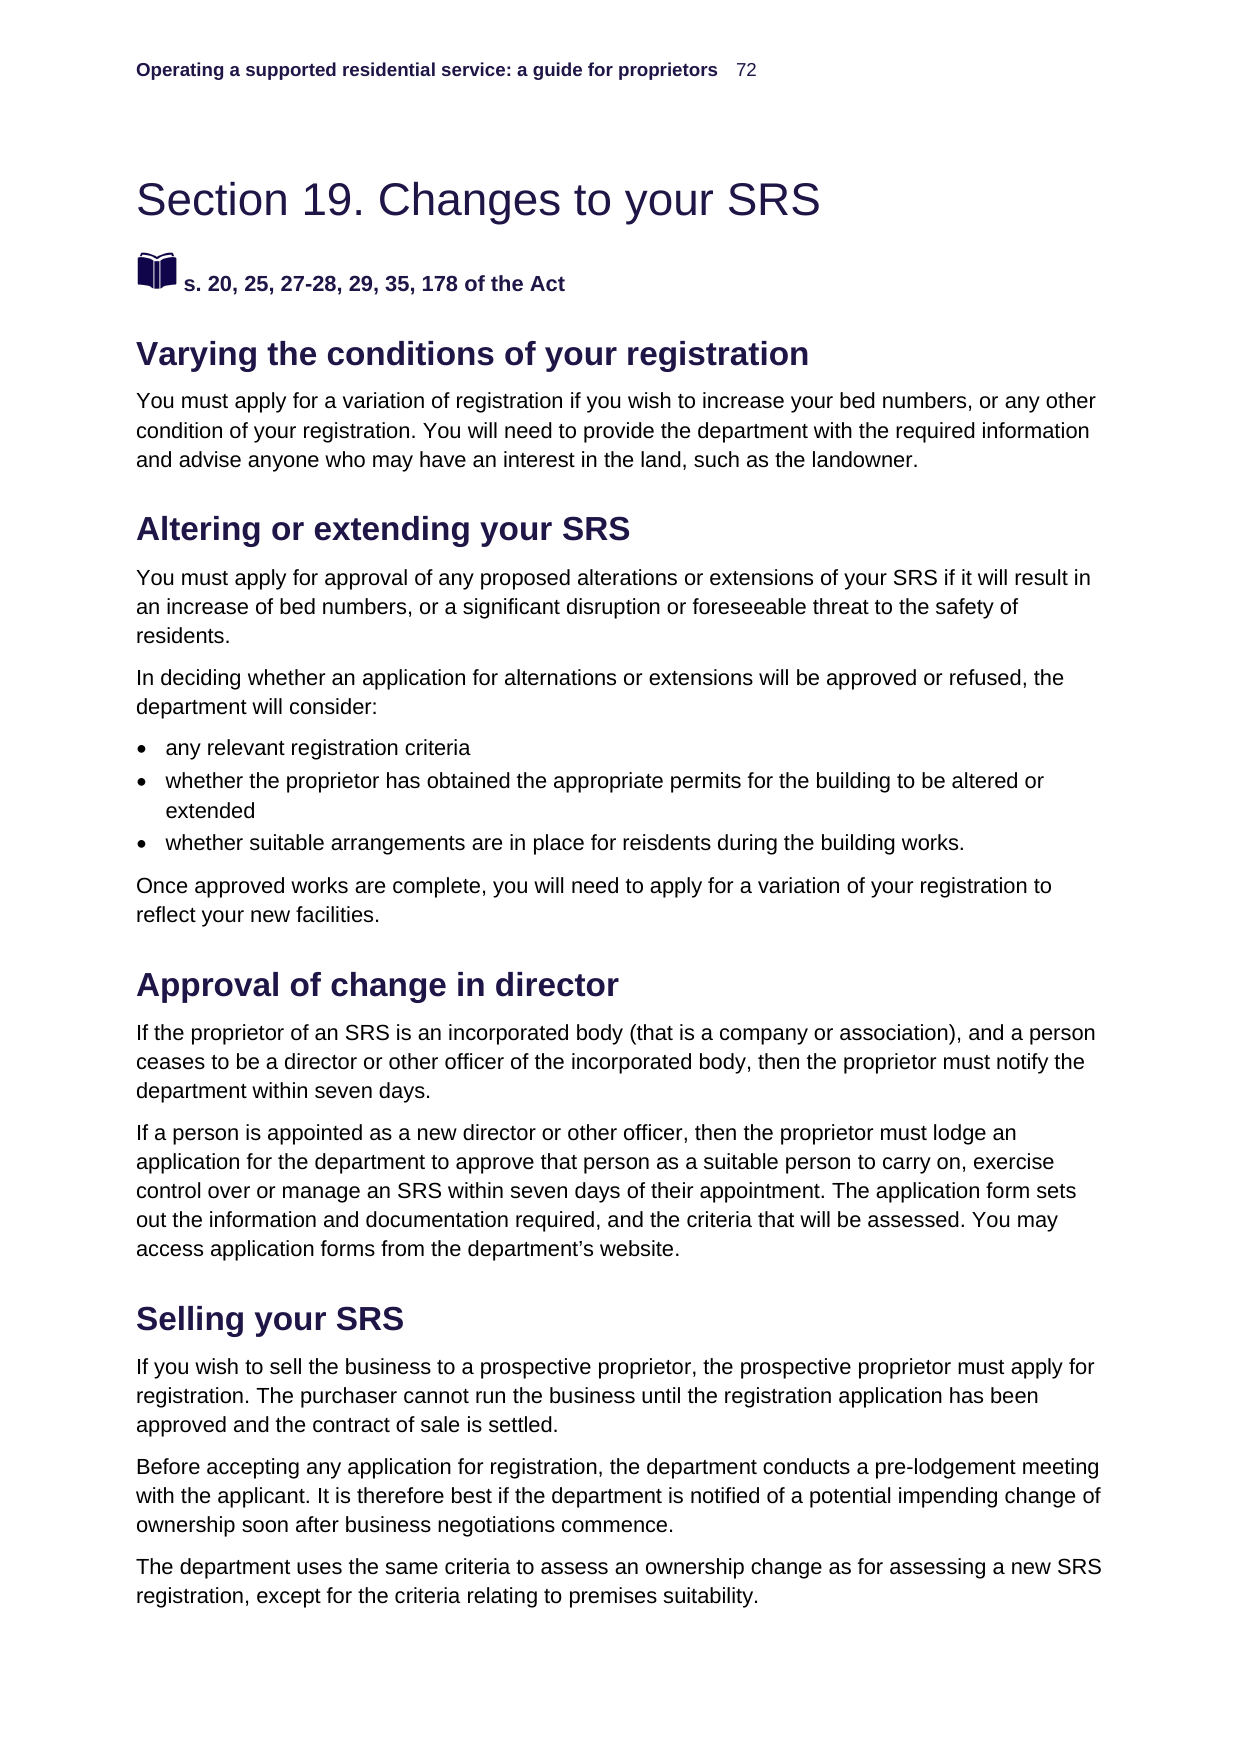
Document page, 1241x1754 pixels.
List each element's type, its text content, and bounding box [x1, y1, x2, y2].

text whether the proprietor has obtained the appropriate permits for the building to be altered or extended [136, 764, 1104, 823]
picture [135, 250, 178, 292]
subtitle Selling your SRS [136, 1299, 1104, 1337]
subtitle Altering or extending your SRS [136, 509, 1104, 548]
text s. 20, 25, 27-28, 29, 35, 178 of the Act [136, 250, 1104, 296]
text Once approved works are complete, you will need to apply for a variation of your registration to reflect your new facilities. [136, 869, 1104, 927]
text In deciding whether an application for alternations or extensions will be approved or refused, the department will consider: [136, 660, 1104, 719]
subtitle Approval of change in director [136, 964, 1104, 1003]
text If the proprietor of an SRS is an incorporated body (that is a company or association), and a person ceases to be a director or other officer of the incorporated body, then the proprietor must notify the department within seven days. [136, 1016, 1104, 1103]
subtitle Varying the conditions of your registration [136, 333, 1104, 372]
text If a person is appointed as a new director or other officer, then the proprietor must lodge an application for the department to approve that person as a suitable person to carry on, exercise control over or manage an SRS within seven days of their appointment. The application form sets out the information and documentation required, and the criteria that will be assessed. You may access application forms from the department’s website. [136, 1116, 1104, 1261]
text You must apply for approval of any proposed alterations or extensions of your SRS if it will result in an increase of bed numbers, or a significant disruption or foreseeable threat to the safety of residents. [136, 560, 1104, 648]
text If you wish to sell the business to a prospective proprietor, the prospective proprietor must apply for registration. The purchaser cannot run the business until the registration application has been approved and the contract of sale is settled. [136, 1350, 1104, 1437]
text You must apply for a variation of registration if you wish to increase your bed numbers, or any other condition of your registration. You will need to provide the department with the required information and advise anyone who may have an interest in the land, such as the landowner. [136, 384, 1104, 472]
text The department uses the same criteria to assess an ownership change as for assessing a new SRS registration, except for the criteria relating to premises suitability. [136, 1550, 1104, 1608]
text any relevant registration criteria [136, 731, 1104, 760]
subtitle Section 19. Changes to your SRS [136, 172, 1104, 225]
text whether suitable arrangements are in place for reisdents during the building works. [136, 827, 1104, 856]
text Before accepting any application for registration, the department conducts a pre-lodgement meeting with the applicant. It is therefore best if the department is notified of a potential impending change of ownership soon after business negotiations commence. [136, 1450, 1104, 1537]
